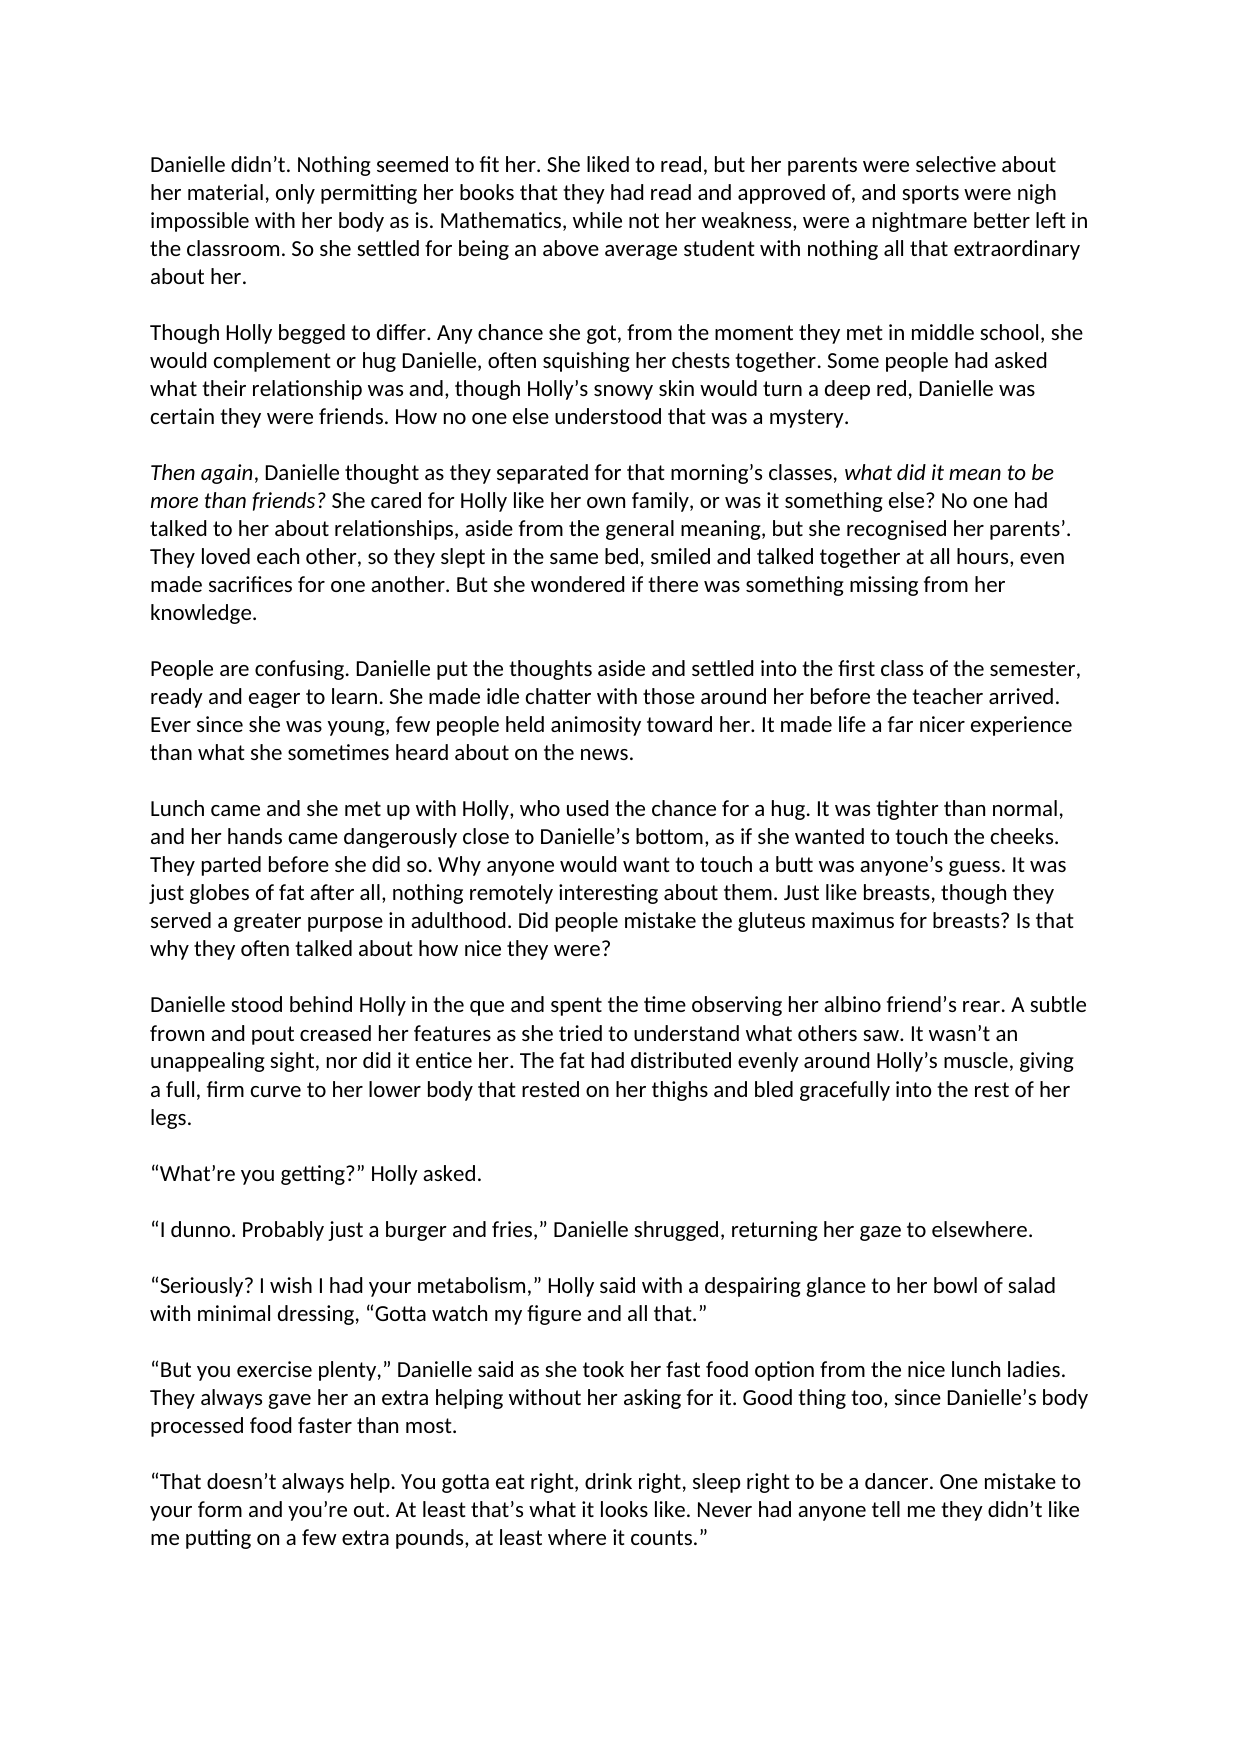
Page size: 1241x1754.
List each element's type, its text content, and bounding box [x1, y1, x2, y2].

text “That doesn’t always help. You gotta eat right, drink right, sleep right to be a dancer. One mistake to your form and you’re out. At least that’s what it looks like. Never had anyone tell me they didn’t like me putting on a few extra pounds, at least where it counts.” [150, 1467, 1090, 1551]
text People are confusing. Danielle put the thoughts aside and settled into the first class of the semester, ready and eager to learn. She made idle chatter with those around her before the teacher arrived. Ever since she was young, few people held animosity toward her. It made life a far nicer experience than what she sometimes heard about on the news. [150, 654, 1090, 766]
text “Seriously? I wish I had your metabolism,” Holly said with a despairing glance to her bowl of salad with minimal dressing, “Gotta watch my figure and all that.” [150, 1271, 1090, 1327]
text “What’re you getting?” Holly asked. [150, 1159, 1090, 1187]
text Danielle stood behind Holly in the que and spent the time observing her albino friend’s rear. A subtle frown and pout creased her features as she tried to understand what others saw. It wasn’t an unappealing sight, nor did it entice her. The fat had distributed evenly around Holly’s muscle, giving a full, firm curve to her lower body that rested on her thighs and bled gracefully into the rest of her legs. [150, 991, 1090, 1131]
text Danielle didn’t. Nothing seemed to fit her. She liked to read, but her parents were selective about her material, only permitting her books that they had read and approved of, and sports were nigh impossible with her body as is. Mathematics, while not her weakness, were a nightmare better left in the classroom. So she settled for being an above average student with nothing all that extraordinary about her. [150, 150, 1090, 290]
text “I dunno. Probably just a burger and fries,” Danielle shrugged, returning her gaze to elsewhere. [150, 1215, 1090, 1243]
text Lunch came and she met up with Holly, who used the chance for a hug. It was tighter than normal, and her hands came dangerously close to Danielle’s bottom, as if she wanted to touch the cheeks. They parted before she did so. Why anyone would want to touch a butt was anyone’s guess. It was just globes of fat after all, nothing remotely interesting about them. Just like breasts, though they served a greater purpose in adulthood. Did people mistake the gluteus maximus for breasts? Is that why they often talked about how nice they were? [150, 794, 1090, 963]
text “But you exercise plenty,” Danielle said as she took her fast food option from the nice lunch ladies. They always gave her an extra helping without her asking for it. Good thing too, since Danielle’s body processed food faster than most. [150, 1355, 1090, 1439]
text Though Holly begged to differ. Any chance she got, from the moment they met in middle school, she would complement or hug Danielle, often squishing her chests together. Some people had asked what their relationship was and, though Holly’s snowy skin would turn a deep red, Danielle was certain they were friends. How no one else understood that was a mystery. [150, 318, 1090, 430]
text Then again, Danielle thought as they separated for that morning’s classes, what did it mean to be more than friends? She cared for Holly like her own family, or was it something else? No one had talked to her about relationships, aside from the general meaning, but she recognised her parents’. They loved each other, so they slept in the same bed, smiled and talked together at all hours, even made sacrifices for one another. But she wondered if there was something missing from her knowledge. [150, 458, 1090, 626]
